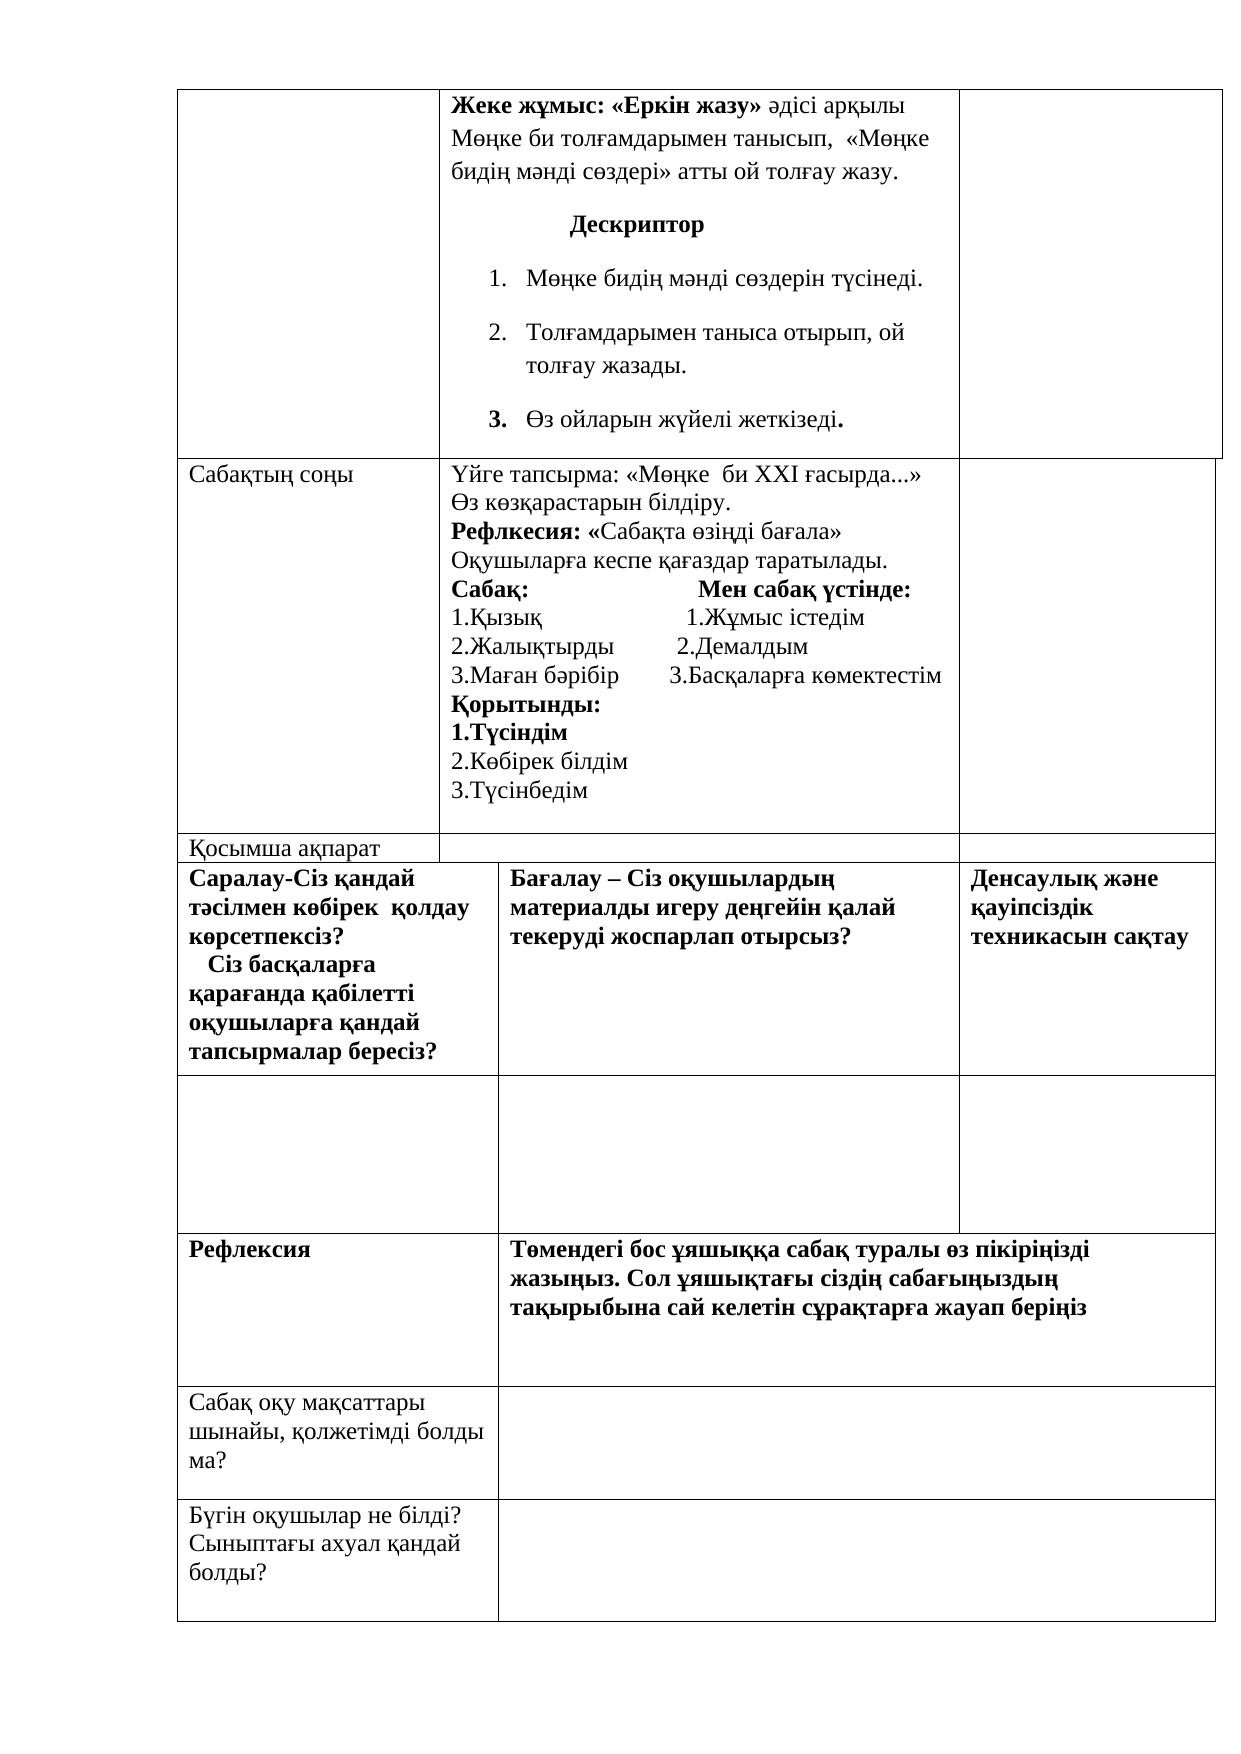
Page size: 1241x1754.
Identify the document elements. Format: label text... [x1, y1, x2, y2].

table_cell Сабақтың соңы [178, 459, 439, 832]
table_cell Саралау-Сіз қандай тәсілмен көбірек қолдау көрсетпексіз? Сіз басқаларға қарағанда қабілетті оқушыларға қандай тапсырмалар бересіз? [178, 863, 498, 1075]
table_cell [499, 1387, 1215, 1499]
table_cell [960, 459, 1215, 832]
table_cell Қосымша ақпарат [178, 834, 439, 862]
table_cell [960, 90, 1222, 458]
table_cell [499, 1500, 1215, 1621]
table_cell Төмендегі бос ұяшыққа сабақ туралы өз пікіріңізді жазыңыз. Сол ұяшықтағы сіздің сабағыңыздың тақырыбына сай келетін сұрақтарға жауап беріңіз [499, 1234, 1215, 1386]
table_cell Бағалау – Сіз оқушылардың материалды игеру деңгейін қалай текеруді жоспарлап отырсыз? [499, 863, 959, 1075]
table_cell [178, 1076, 498, 1233]
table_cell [178, 90, 439, 458]
table_cell [960, 834, 1215, 862]
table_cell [440, 90, 959, 458]
table_cell Бүгін оқушылар не білді? Сыныптағы ахуал қандай болды? [178, 1500, 498, 1621]
table_cell [440, 834, 959, 862]
table_cell [499, 1076, 959, 1233]
table_cell Үйге тапсырма: «Мөңке би ХХІ ғасырда...» Өз көзқарастарын білдіру. Рефлкесия: «Сабақта өзіңді бағала» Оқушыларға кеспе қағаздар таратылады. Сабақ: Мен сабақ үстінде: 1.Қызық 1.Жұмыс істедім 2.Жалықтырды 2.Демалдым 3.Маған бәрібір 3.Басқаларға көмектестім Қорытынды: 1.Түсіндім 2.Көбірек білдім 3.Түсінбедім [440, 459, 959, 832]
table_cell Рефлексия [178, 1234, 498, 1386]
table_cell [960, 1076, 1215, 1233]
table_cell Денсаулық және қауіпсіздік техникасын сақтау [960, 863, 1215, 1075]
table_cell Сабақ оқу мақсаттары шынайы, қолжетімді болды ма? [178, 1387, 498, 1499]
